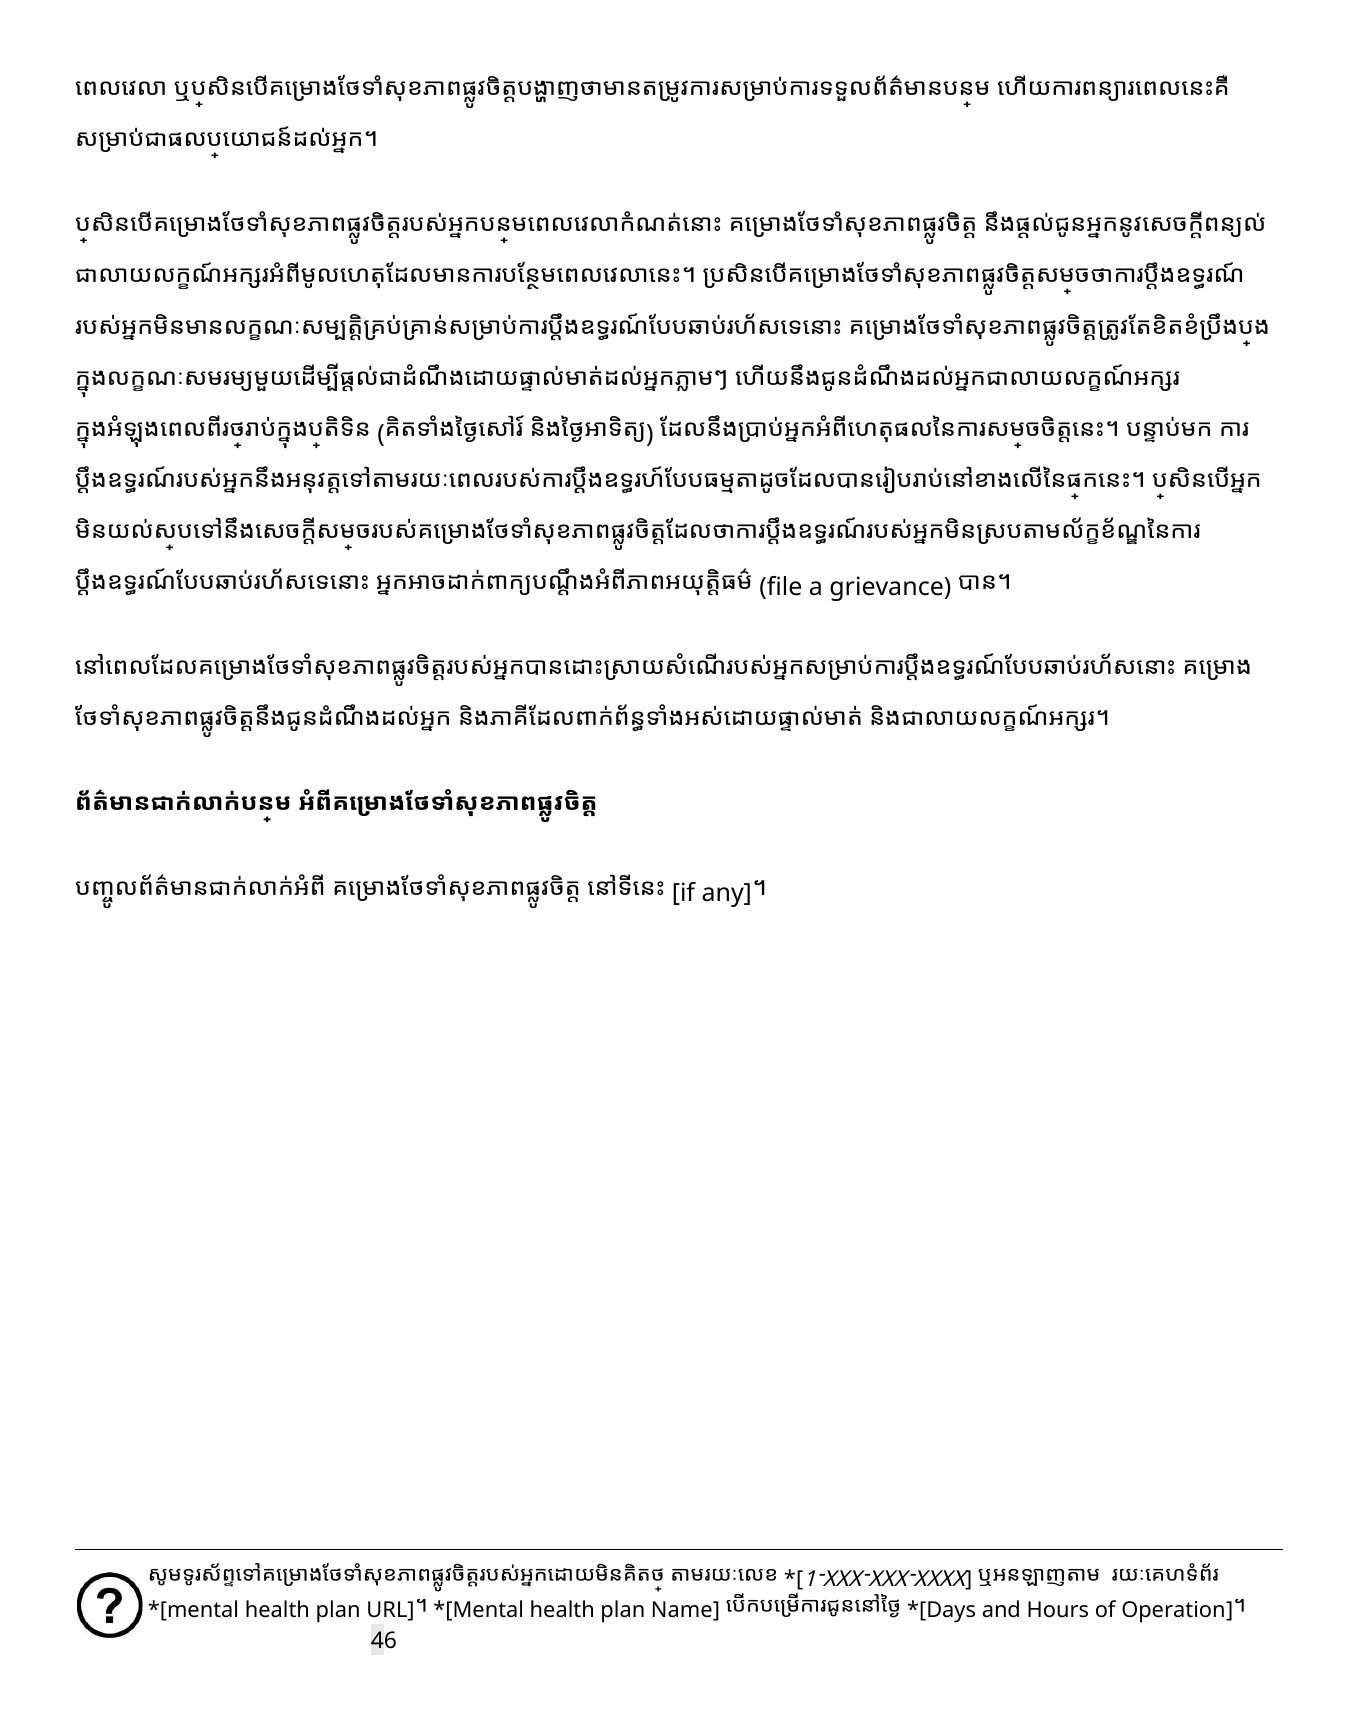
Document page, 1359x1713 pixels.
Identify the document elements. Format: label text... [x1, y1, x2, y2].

text ព័ត៌មានជាក់លាក់បន្ថែម អំពីគម្រោងថែទាំសុខភាពផ្លូវចិត្ត [75, 790, 1283, 824]
picture [77, 1572, 143, 1638]
text បញ្ចូលព័ត៌មានជាក់លាក់អំពី គម្រោងថែទាំសុខភាពផ្លូវចិត្ត នៅទីនេះ [if any]។ [75, 875, 1283, 909]
text ប្រសិនបើគម្រោងថែទាំសុខភាពផ្លូវចិត្តរបស់អ្នកបន្ថែមពេលវេលាកំណត់នោះ គម្រោងថែទាំសុខភាពផ្លូវចិត្ត នឹងផ្តល់ជូនអ្នកនូវសេចក្ដីពន្យល់ជាលាយលក្ខណ៍អក្សរអំពីមូលហេតុដែលមានការបន្ថែមពេលវេលានេះ។ ប្រសិនបើគម្រោងថែទាំសុខភាពផ្លូវចិត្តសម្រេចថាការប្ដឹងឧទ្ធរណ៍របស់អ្នកមិនមានលក្ខណៈសម្បត្តិគ្រប់គ្រាន់សម្រាប់ការប្ដឹងឧទ្ធរណ៍បែបឆាប់រហ័សទេនោះ គម្រោងថែទាំសុខភាពផ្លូវចិត្តត្រូវតែខិតខំប្រឹងប្រែងក្នុងលក្ខណៈសមរម្យមួយដើម្បីផ្ដល់ជាដំណឹងដោយផ្ទាល់មាត់ដល់អ្នកភ្លាមៗ ហើយនឹងជូនដំណឹងដល់អ្នកជាលាយលក្ខណ៍អក្សរក្នុងអំឡុងពេលពីរថ្ងៃរាប់ក្នុងប្រតិទិន (គិតទាំងថ្ងៃសៅរ៍ និងថ្ងៃអាទិត្យ) ដែលនឹងប្រាប់អ្នកអំពីហេតុផលនៃការសម្រេចចិត្តនេះ។ បន្ទាប់មក ការប្ដឹងឧទ្ធរណ៍របស់អ្នកនឹងអនុវត្តទៅតាមរយៈពេលរបស់ការប្ដឹងឧទ្ធរហ៍បែបធម្មតាដូចដែលបានរៀបរាប់នៅខាងលើនៃផ្នែកនេះ។ ប្រសិនបើអ្នកមិនយល់ស្របទៅនឹងសេចក្តីសម្រេចរបស់គម្រោងថែទាំសុខភាពផ្លូវចិត្តដែលថាការប្ដឹងឧទ្ធរណ៍របស់អ្នកមិនស្របតាមល័ក្ខខ័ណ្ឌនៃការប្ដឹងឧទ្ធរណ៍បែបឆាប់រហ័សទេនោះ អ្នកអាចដាក់ពាក្យបណ្តឹងអំពីភាពអយុត្តិធម៌ (file a grievance) បាន។ [75, 211, 1283, 602]
text នៅពេលដែលគម្រោងថែទាំសុខភាពផ្លូវចិត្តរបស់អ្នកបានដោះស្រាយសំណើរបស់អ្នកសម្រាប់ការប្តឹងឧទ្ធរណ៍បែបឆាប់រហ័សនោះ គម្រោងថែទាំសុខភាពផ្លូវចិត្តនឹងជូនដំណឹងដល់អ្នក និងភាគីដែលពាក់ព័ន្ធទាំងអស់ដោយផ្ទាល់មាត់ និងជាលាយលក្ខណ៍អក្សរ។ [75, 653, 1283, 739]
